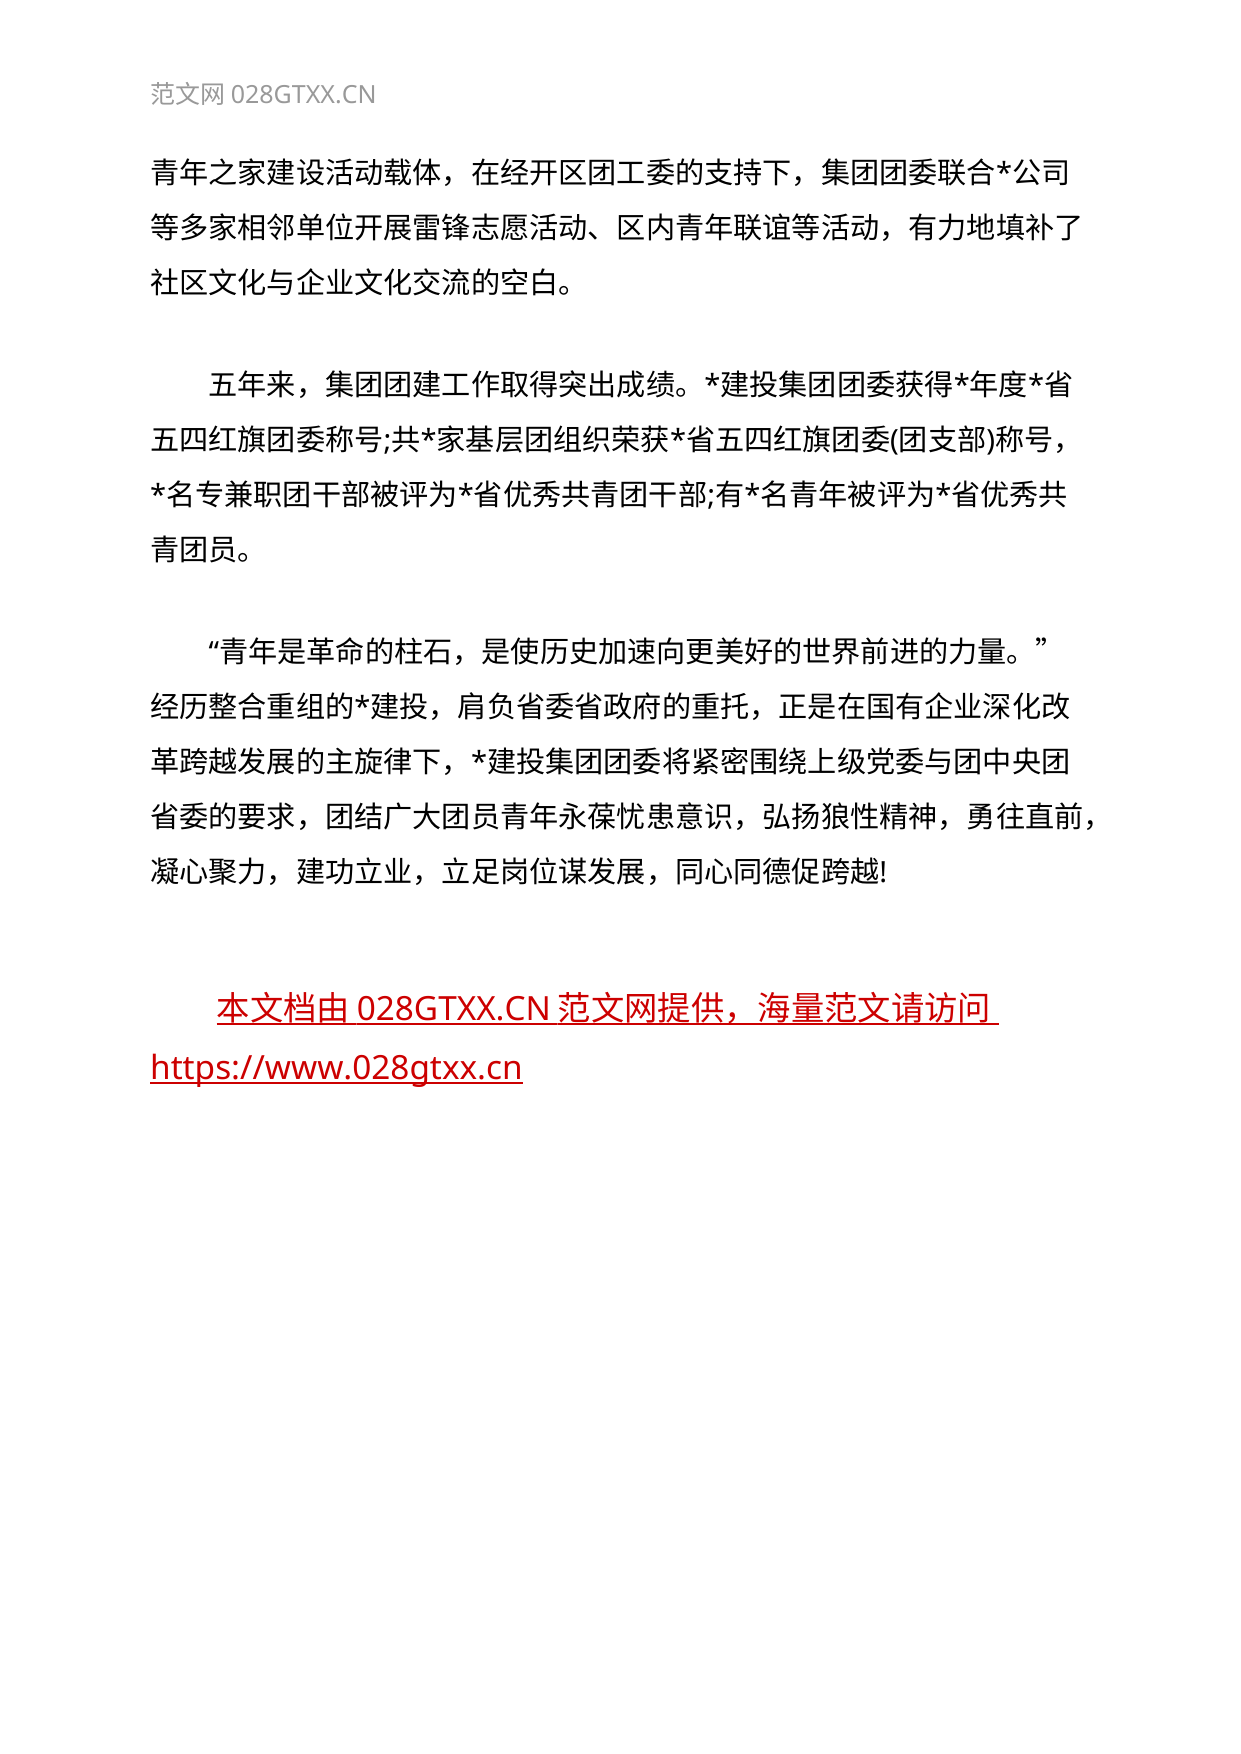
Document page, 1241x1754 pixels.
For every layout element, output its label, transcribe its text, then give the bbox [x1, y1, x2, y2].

text 五年来，集团团建工作取得突出成绩。*建投集团团委获得*年度*省五四红旗团委称号;共*家基层团组织荣获*省五四红旗团委(团支部)称号，*名专兼职团干部被评为*省优秀共青团干部;有*名青年被评为*省优秀共青团员。 [150, 362, 1090, 569]
text 本文档由028GTXX.CN范文网提供，海量范文请访问 https://www.028gtxx.cn [150, 982, 1090, 1089]
text “青年是革命的柱石，是使历史加速向更美好的世界前进的力量。”经历整合重组的*建投，肩负省委省政府的重托，正是在国有企业深化改革跨越发展的主旋律下，*建投集团团委将紧密围绕上级党委与团中央团省委的要求，团结广大团员青年永葆忧患意识，弘扬狼性精神，勇往直前，凝心聚力，建功立业，立足岗位谋发展，同心同德促跨越! [150, 628, 1090, 891]
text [150, 150, 1090, 302]
